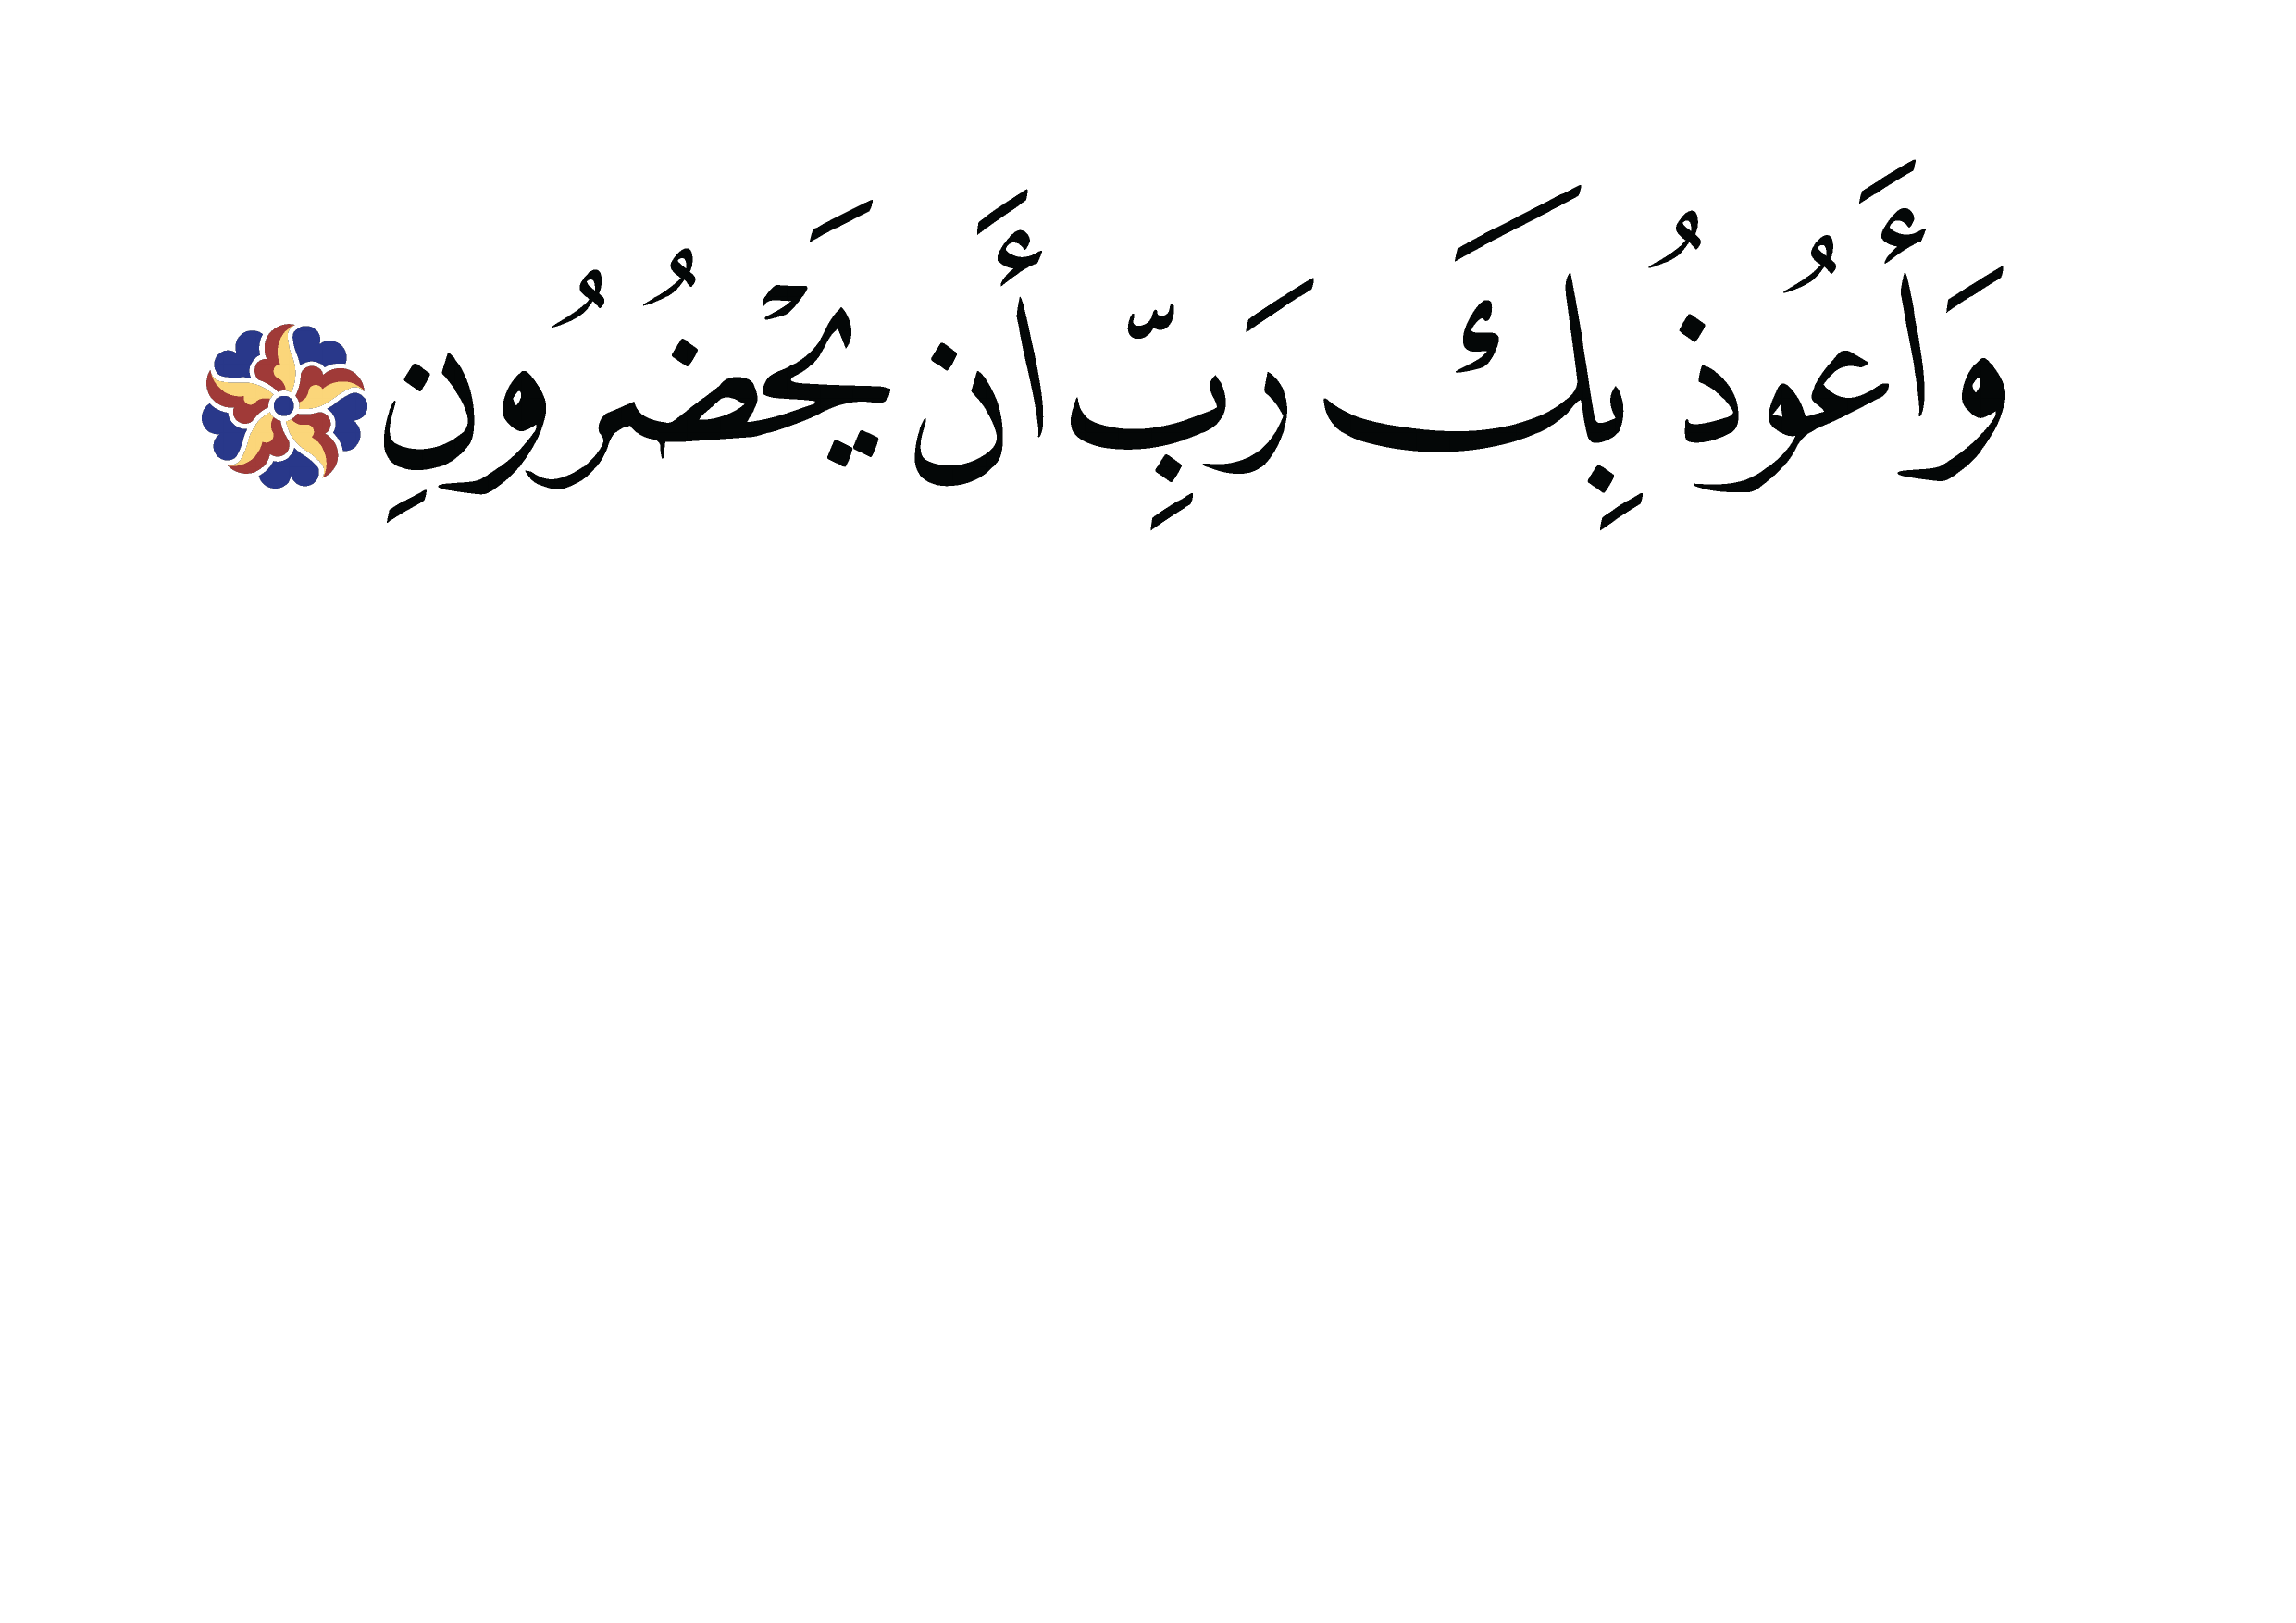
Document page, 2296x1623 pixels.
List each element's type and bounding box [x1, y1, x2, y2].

picture [57, 57, 2179, 672]
